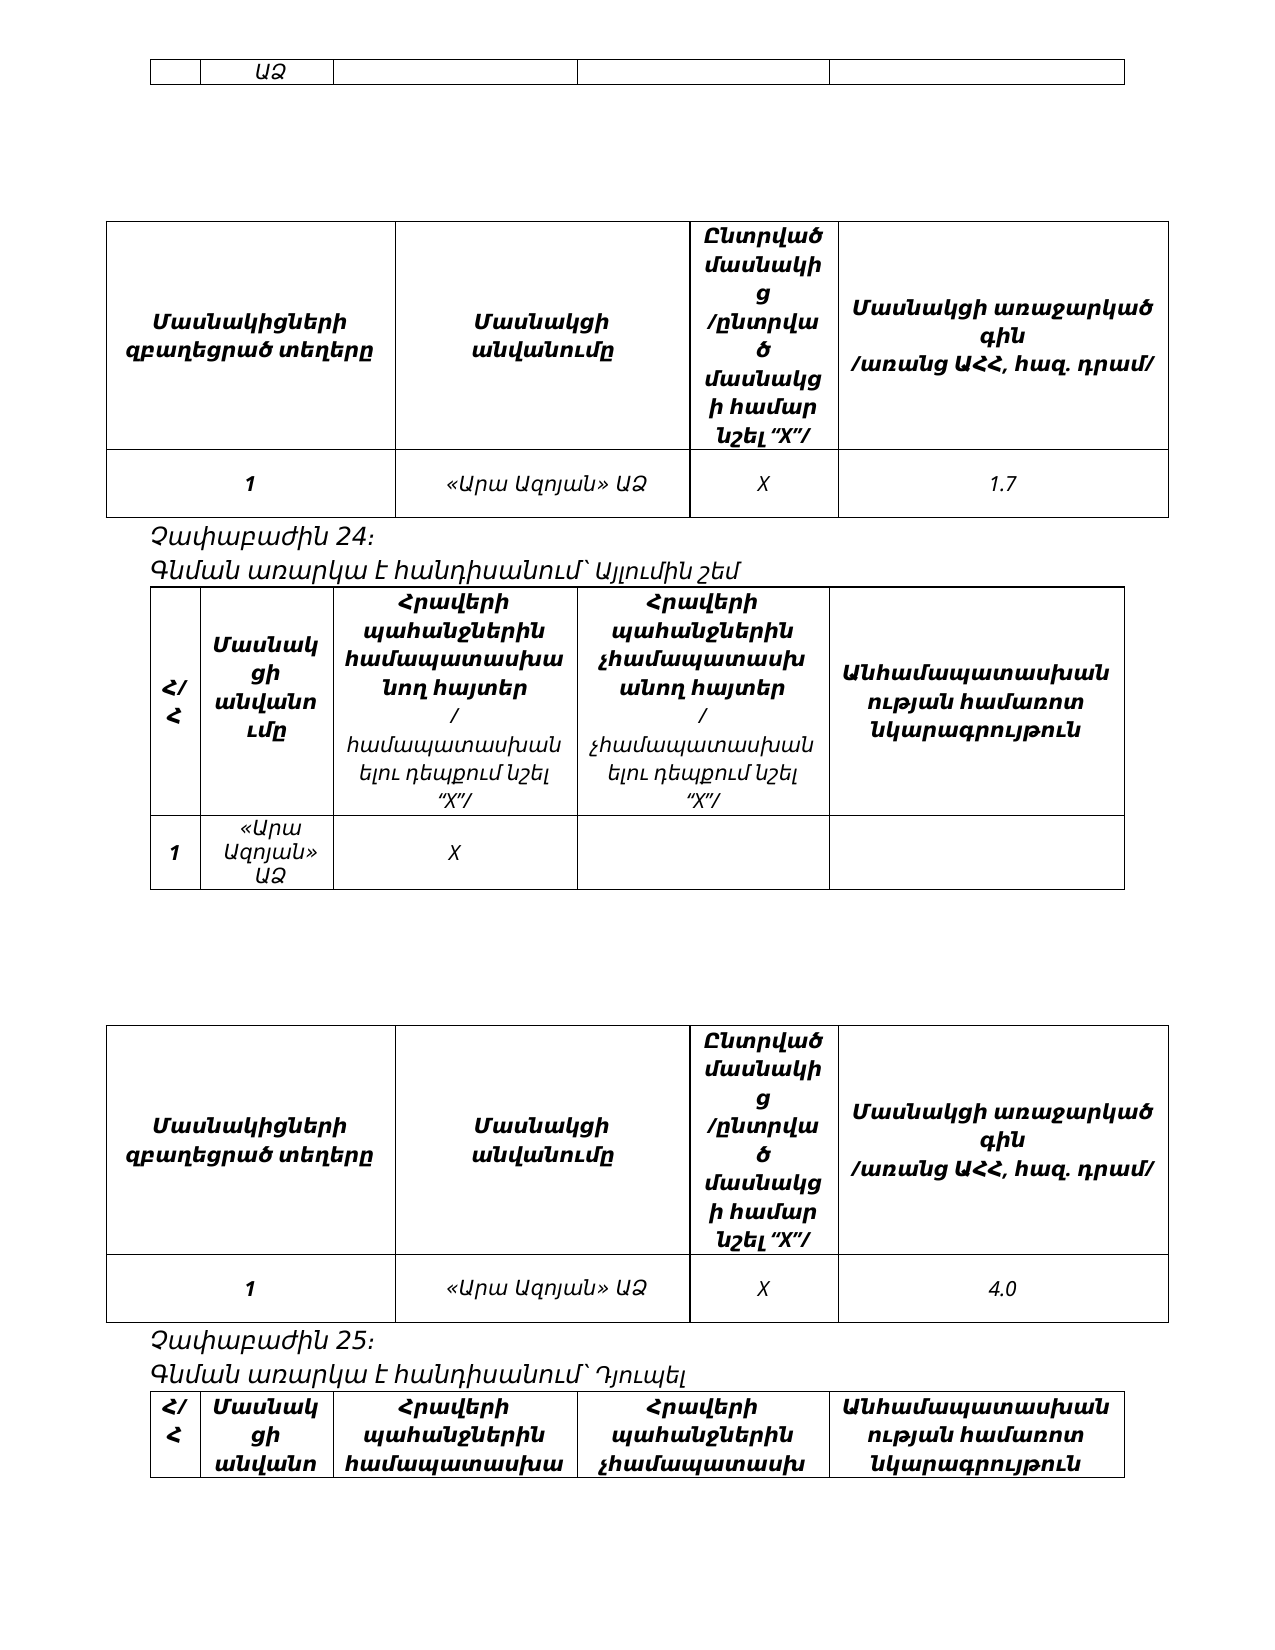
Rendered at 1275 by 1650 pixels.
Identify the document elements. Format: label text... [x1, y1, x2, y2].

table_cell [830, 816, 1124, 889]
table_cell «Արա Ազոյան» ԱՁ [201, 60, 333, 84]
table_header Հ/Հ [151, 588, 200, 815]
table_header Մասնակցի անվանումը [396, 222, 689, 449]
table_header Մասնակցի անվանումը [201, 588, 333, 815]
table_header Հրավերի պահանջներին համապատասխանող հայտեր /համապատասխանելու դեպքում նշել “X”/ [334, 588, 577, 815]
table_header Անհամապատասխանության համառոտ նկարագրույթուն [830, 588, 1124, 815]
table_header Հ/Հ [151, 1392, 200, 1477]
table_cell 1 [107, 1255, 395, 1322]
table_cell X [334, 60, 577, 84]
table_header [334, 1392, 577, 1477]
table_cell 4.0 [839, 1255, 1168, 1322]
table_header Ընտրված մասնակից /ընտրված մասնակցի համար նշել “X”/ [691, 222, 838, 449]
table_header Ընտրված մասնակից /ընտրված մասնակցի համար նշել “X”/ [691, 1026, 838, 1254]
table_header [578, 1392, 829, 1477]
table_cell 1.7 [839, 450, 1168, 517]
table_header Մասնակիցների զբաղեցրած տեղերը [107, 222, 395, 449]
table_cell [830, 60, 1124, 84]
text Չափաբաժին 24։ [150, 518, 1125, 552]
table_header Մասնակիցների զբաղեցրած տեղերը [107, 1026, 395, 1254]
table_cell X [334, 816, 577, 889]
text Գնման առարկա է հանդիսանում` Այլումին շեմ [150, 552, 1125, 586]
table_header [830, 1392, 1124, 1477]
table_cell [578, 816, 829, 889]
table_cell 1 [151, 60, 200, 84]
text Գնման առարկա է հանդիսանում` Դյուպել [150, 1357, 1125, 1391]
table_cell 1 [151, 816, 200, 889]
table_cell «Արա Ազոյան» ԱՁ [396, 450, 689, 517]
table_cell [578, 60, 829, 84]
text Չափաբաժին 25։ [150, 1323, 1125, 1357]
table_cell 1 [107, 450, 395, 517]
table_cell X [691, 1255, 838, 1322]
table_header Մասնակցի անվանումը [396, 1026, 689, 1254]
table_header Մասնակցի անվանումը [201, 1392, 333, 1477]
table_header Հրավերի պահանջներին չհամապատասխանող հայտեր /չհամապատասխանելու դեպքում նշել “X”/ [578, 588, 829, 815]
table_cell «Արա Ազոյան» ԱՁ [201, 816, 333, 889]
table_cell «Արա Ազոյան» ԱՁ [396, 1255, 689, 1322]
table_header Մասնակցի առաջարկած գին /առանց ԱՀՀ, հազ. դրամ/ [839, 222, 1168, 449]
table_header Մասնակցի առաջարկած գին /առանց ԱՀՀ, հազ. դրամ/ [839, 1026, 1168, 1254]
table_cell X [691, 450, 838, 517]
